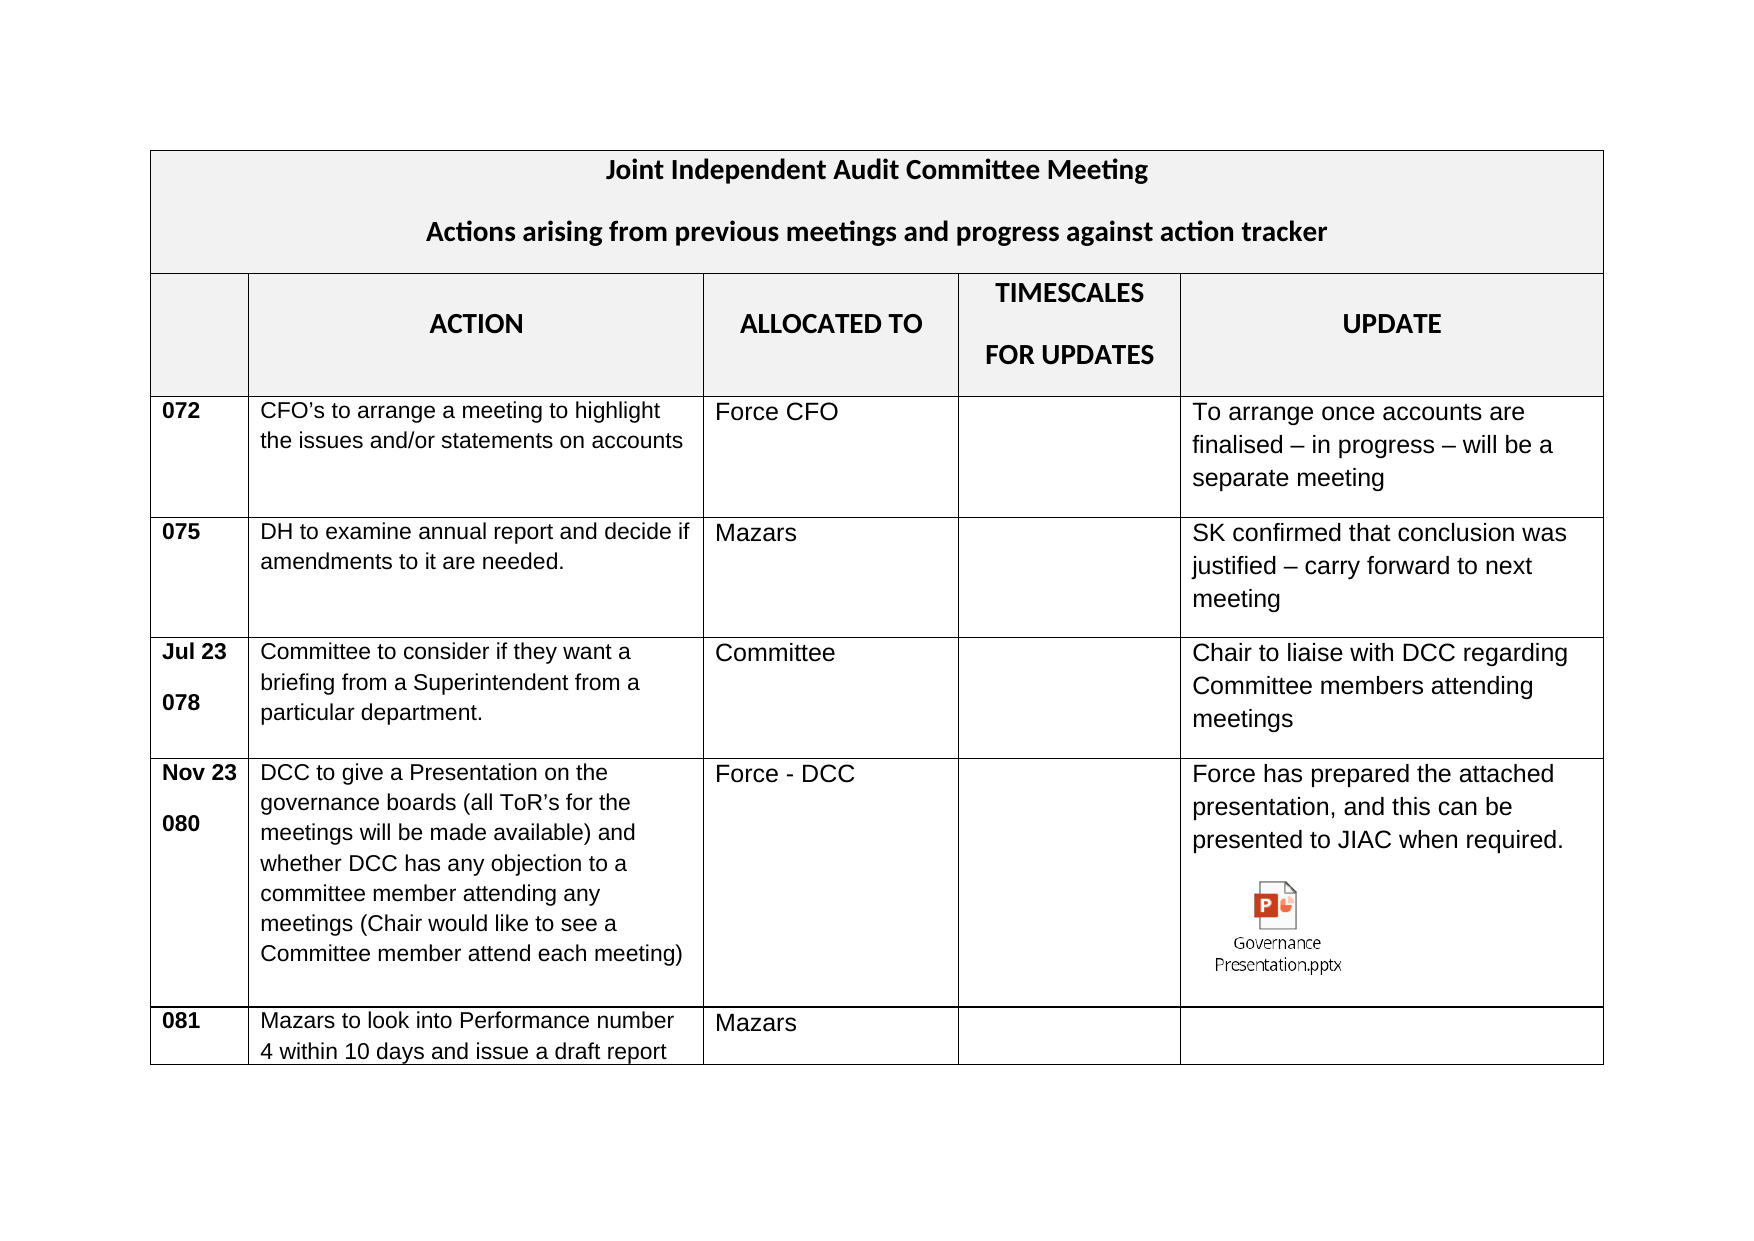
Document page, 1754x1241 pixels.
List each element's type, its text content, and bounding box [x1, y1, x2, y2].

table_cell SK confirmed that conclusion was justified – carry forward to next meeting [1181, 518, 1603, 637]
table_header Joint Independent Audit Committee Meeting Actions arising from previous meetings and progress against action tracker [151, 151, 1603, 273]
table_cell Jul 23 078 [151, 638, 248, 758]
table_cell ACTION [249, 274, 703, 396]
table_cell Chair to liaise with DCC regarding Committee members attending meetings [1181, 638, 1603, 758]
table_cell 072 [151, 397, 248, 517]
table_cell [249, 1008, 703, 1064]
table_cell [959, 518, 1180, 637]
table_cell Mazars [704, 1008, 958, 1064]
table_cell Committee [704, 638, 958, 758]
table_cell TIMESCALES FOR UPDATES [959, 274, 1180, 396]
table_cell Force has prepared the attached presentation, and this can be presented to JIAC when required. [1181, 759, 1603, 1006]
table_cell To arrange once accounts are finalised – in progress – will be a separate meeting [1181, 397, 1603, 517]
table_cell Mazars [704, 518, 958, 637]
table_cell Nov 23 080 [151, 759, 248, 1006]
table_cell ALLOCATED TO [704, 274, 958, 396]
table_cell 075 [151, 518, 248, 637]
table_cell Committee to consider if they want a briefing from a Superintendent from a particular department. [249, 638, 703, 758]
table_cell [959, 638, 1180, 758]
table_cell CFO’s to arrange a meeting to highlight the issues and/or statements on accounts [249, 397, 703, 517]
table_cell DCC to give a Presentation on the governance boards (all ToR’s for the meetings will be made available) and whether DCC has any objection to a committee member attending any meetings (Chair would like to see a Committee member attend each meeting) [249, 759, 703, 1006]
table_cell UPDATE [1181, 274, 1603, 396]
table_cell [959, 397, 1180, 517]
table_cell [959, 1008, 1180, 1064]
table_cell [959, 759, 1180, 1006]
table_cell Force CFO [704, 397, 958, 517]
table_cell DH to examine annual report and decide if amendments to it are needed. [249, 518, 703, 637]
table_cell 081 [151, 1008, 248, 1064]
table_cell [1181, 1008, 1603, 1064]
table_cell Force - DCC [704, 759, 958, 1006]
table_cell [151, 274, 248, 396]
